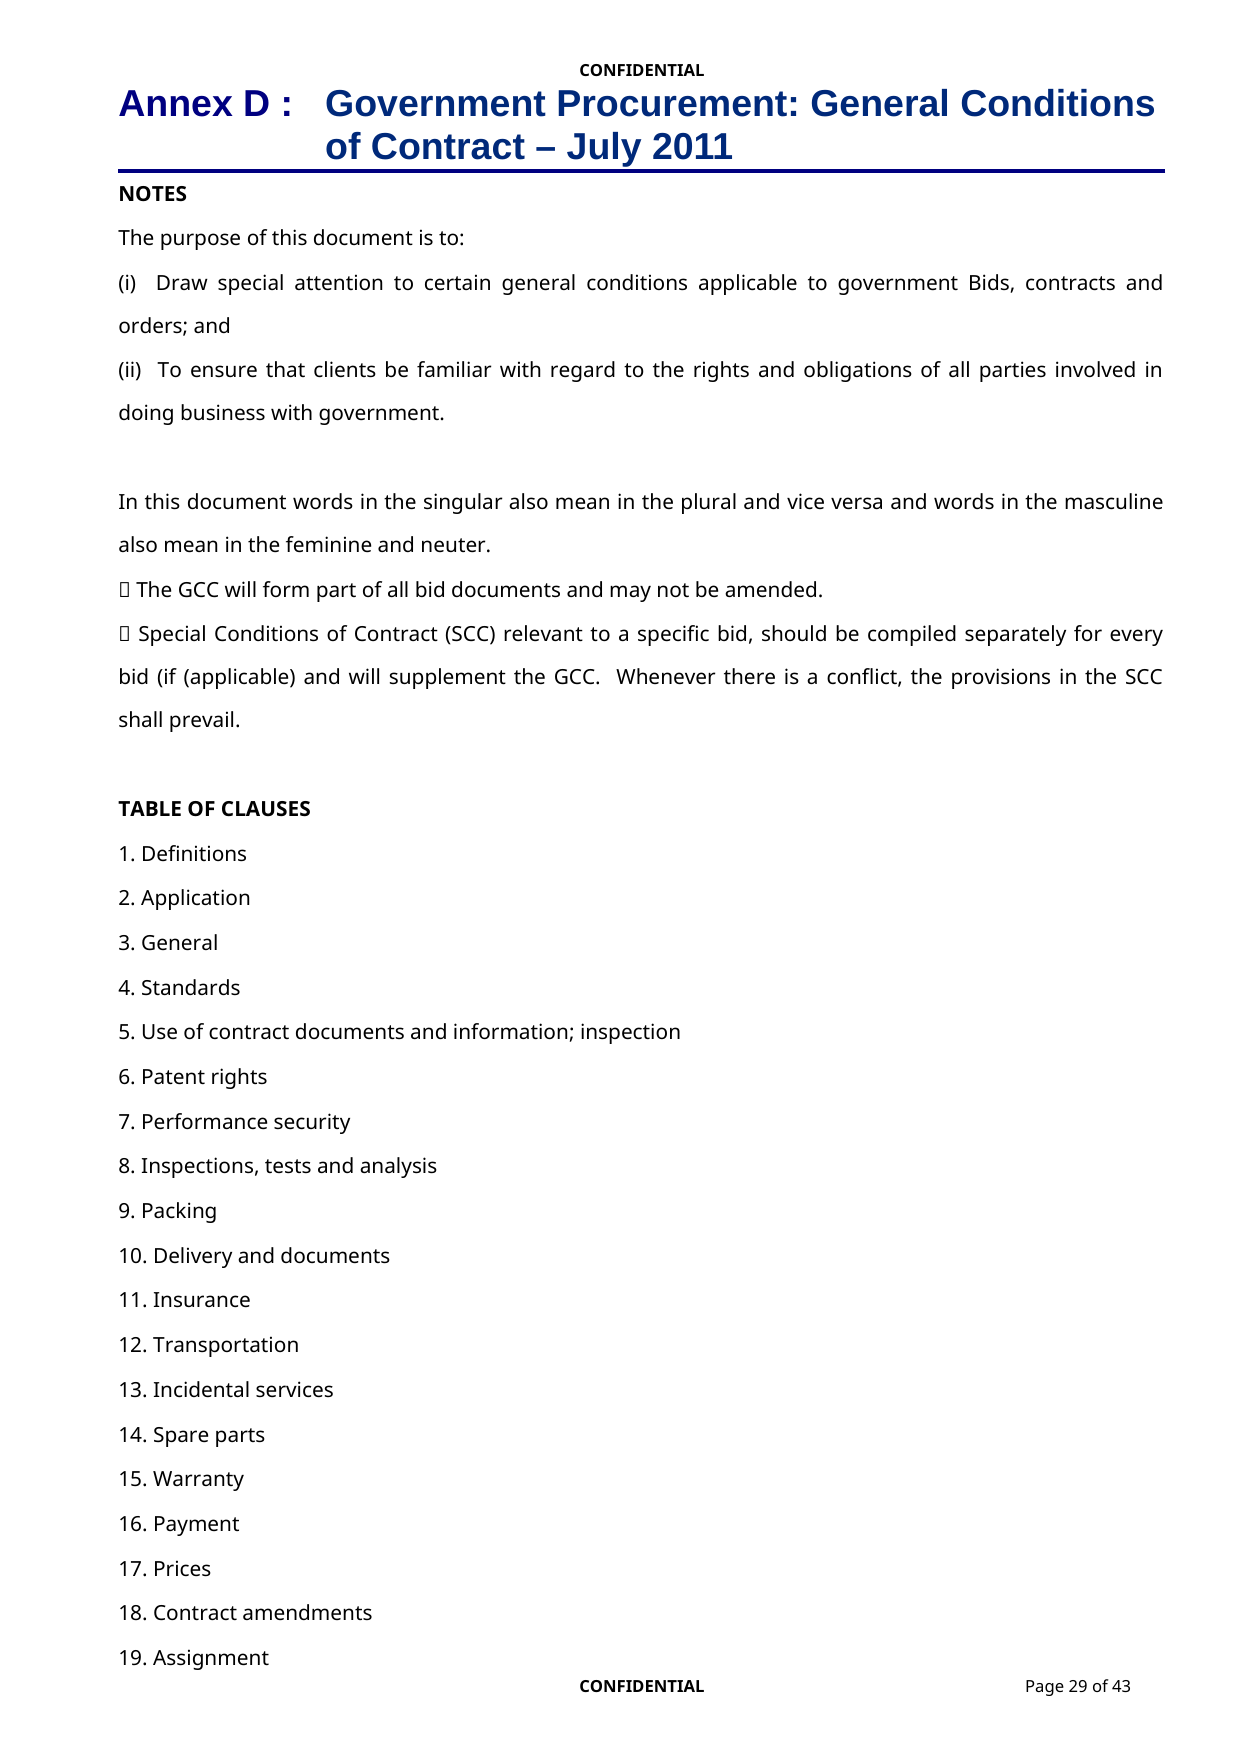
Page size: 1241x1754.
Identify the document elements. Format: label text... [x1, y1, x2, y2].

text 5. Use of contract documents and information; inspection [118, 1017, 1165, 1046]
text Government Procurement: General Conditions of Contract – July 2011 [118, 81, 1165, 169]
text The purpose of this document is to: [118, 223, 1165, 252]
text 6. Patent rights [118, 1062, 1165, 1091]
text 16. Payment [118, 1509, 1165, 1537]
text (i) Draw special attention to certain general conditions applicable to government Bids, contracts and orders; and [118, 268, 1165, 339]
text 9. Packing [118, 1196, 1165, 1225]
text 12. Transportation [118, 1330, 1165, 1359]
text 2. Application [118, 883, 1165, 912]
text 13. Incidental services [118, 1375, 1165, 1403]
text  Special Conditions of Contract (SCC) relevant to a specific bid, should be compiled separately for every bid (if (applicable) and will supplement the GCC. Whenever there is a conflict, the provisions in the SCC shall prevail. [118, 619, 1165, 733]
text 15. Warranty [118, 1464, 1165, 1493]
text In this document words in the singular also mean in the plural and vice versa and words in the masculine also mean in the feminine and neuter. [118, 487, 1165, 558]
text (ii) To ensure that clients be familiar with regard to the rights and obligations of all parties involved in doing business with government. [118, 356, 1165, 427]
text 14. Spare parts [118, 1420, 1165, 1448]
text 8. Inspections, tests and analysis [118, 1152, 1165, 1180]
text TABLE OF CLAUSES [118, 794, 1165, 822]
text 10. Delivery and documents [118, 1241, 1165, 1269]
text 7. Performance security [118, 1107, 1165, 1135]
text 4. Standards [118, 973, 1165, 1001]
text 11. Insurance [118, 1286, 1165, 1314]
text 3. General [118, 928, 1165, 957]
text  The GCC will form part of all bid documents and may not be amended. [118, 575, 1165, 603]
text 19. Assignment [118, 1643, 1165, 1672]
text 1. Definitions [118, 839, 1165, 867]
text NOTES [118, 179, 1165, 207]
text 18. Contract amendments [118, 1598, 1165, 1627]
text 17. Prices [118, 1554, 1165, 1582]
